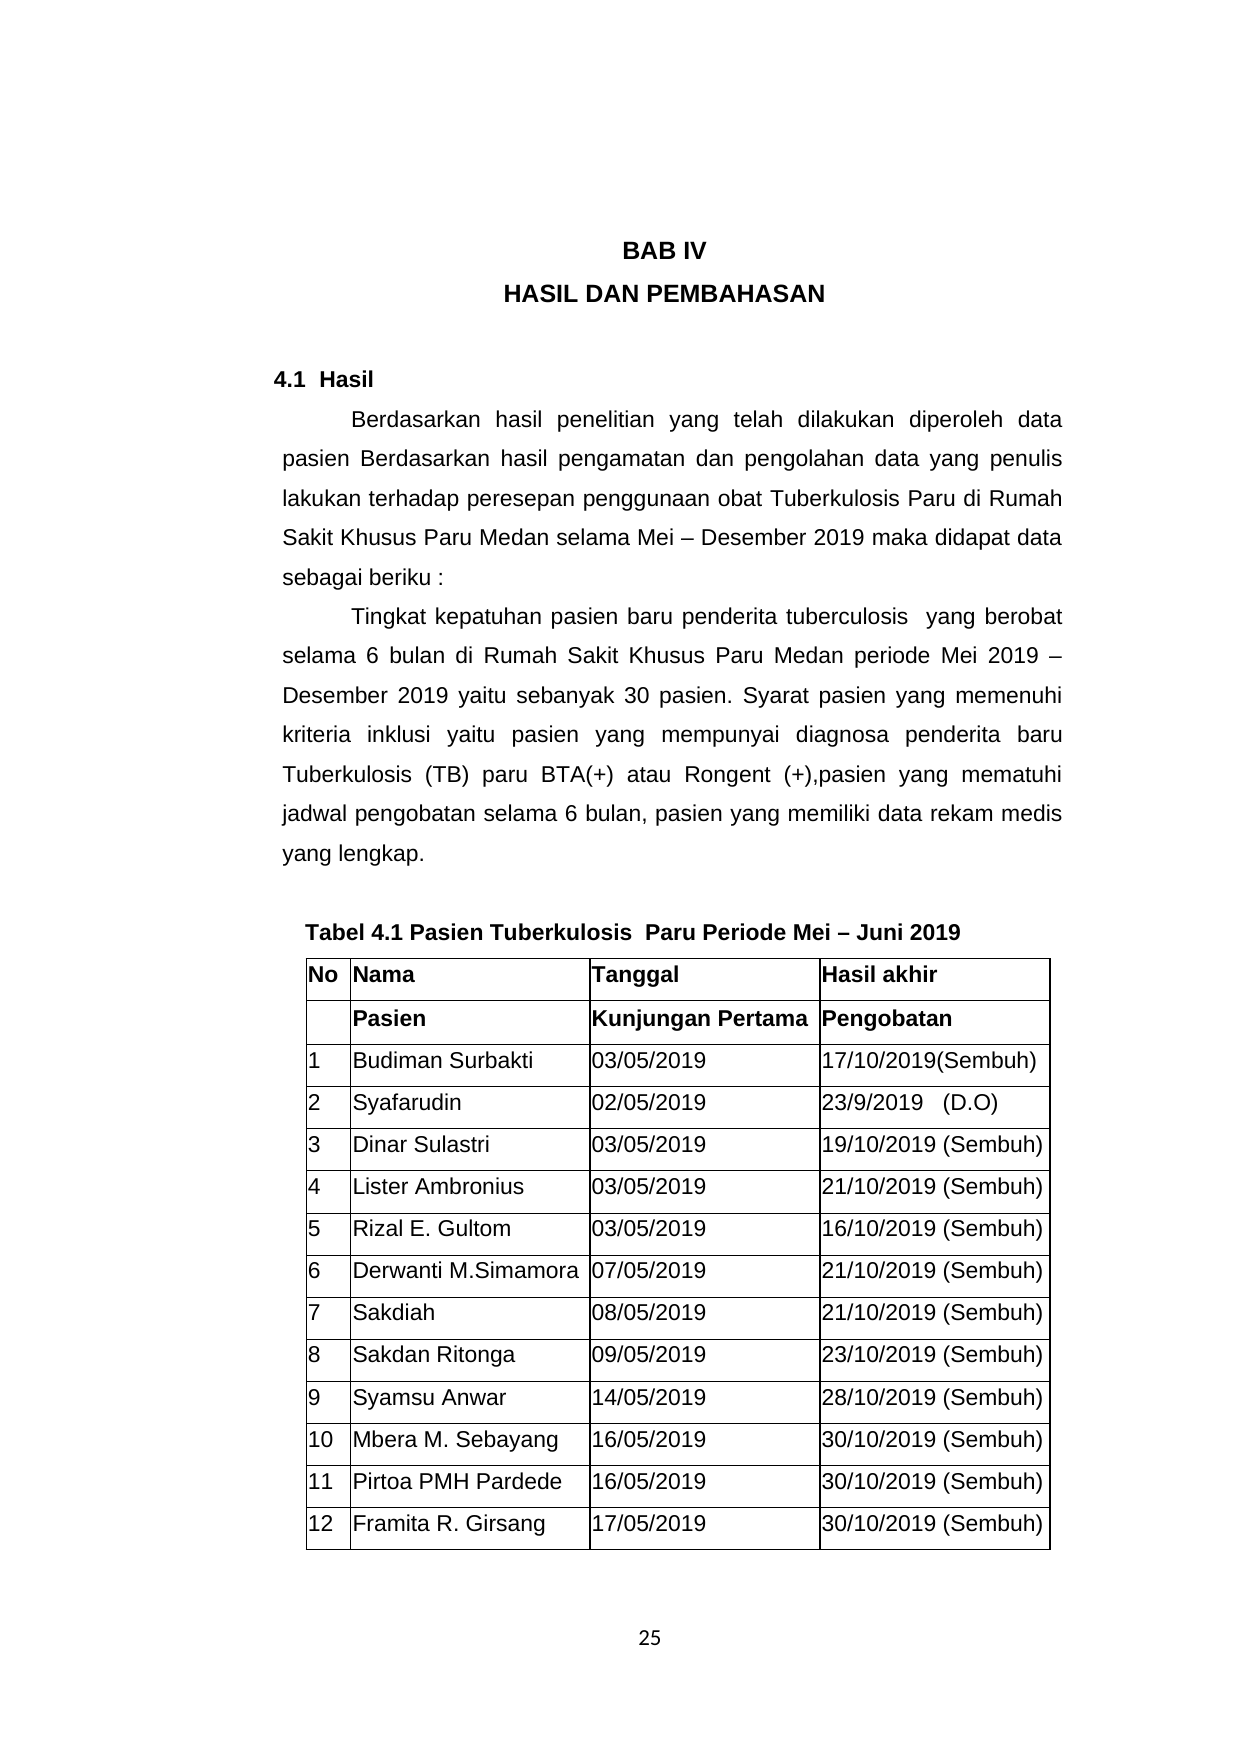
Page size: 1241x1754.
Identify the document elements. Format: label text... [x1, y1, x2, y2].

table_cell 6 [307, 1256, 350, 1297]
table_cell 5 [307, 1214, 350, 1254]
table_cell 03/05/2019 [591, 1129, 819, 1170]
table_cell 8 [307, 1340, 350, 1381]
table_cell 07/05/2019 [591, 1256, 819, 1297]
table_header No [307, 959, 350, 1000]
table_cell 23/9/2019 (D.O) [821, 1087, 1049, 1128]
table_cell Derwanti M.Simamora [351, 1256, 589, 1297]
table_cell 16/05/2019 [591, 1424, 819, 1465]
table_cell 14/05/2019 [591, 1382, 819, 1423]
table_cell Framita R. Girsang [351, 1508, 589, 1549]
table_cell Syamsu Anwar [351, 1382, 589, 1423]
table_cell 4 [307, 1171, 350, 1212]
table_cell Rizal E. Gultom [351, 1214, 589, 1254]
table_cell 17/05/2019 [591, 1508, 819, 1549]
table_cell 3 [307, 1129, 350, 1170]
table_cell 1 [307, 1045, 350, 1086]
table_header Tanggal [591, 959, 819, 1000]
table_cell 08/05/2019 [591, 1298, 819, 1339]
table_cell 30/10/2019 (Sembuh) [821, 1508, 1049, 1549]
table_cell Lister Ambronius [351, 1171, 589, 1212]
table_cell Pengobatan [821, 1001, 1049, 1044]
table_header Hasil akhir [821, 959, 1049, 1000]
table_cell Syafarudin [351, 1087, 589, 1128]
table_cell Budiman Surbakti [351, 1045, 589, 1086]
table_cell Mbera M. Sebayang [351, 1424, 589, 1465]
table_cell 12 [307, 1508, 350, 1549]
list Berdasarkan hasil penelitian yang telah dilakukan diperoleh data pasien Berdasarkan hasil pengamatan dan pengolahan data yang penulis lakukan terhadap peresepan penggunaan obat Tuberkulosis Paru di Rumah Sakit Khusus Paru Medan selama Mei – Desember 2019 maka didapat data sebagai beriku : [282, 406, 1063, 590]
table_cell Dinar Sulastri [351, 1129, 589, 1170]
table_cell 2 [307, 1087, 350, 1128]
table_header Nama [351, 959, 589, 1000]
table_cell 09/05/2019 [591, 1340, 819, 1381]
table_cell 16/05/2019 [591, 1466, 819, 1507]
table_cell 19/10/2019 (Sembuh) [821, 1129, 1049, 1170]
table_cell Sakdan Ritonga [351, 1340, 589, 1381]
table_cell 30/10/2019 (Sembuh) [821, 1466, 1049, 1507]
table_cell 7 [307, 1298, 350, 1339]
list Hasil [274, 366, 1063, 392]
table_cell 21/10/2019 (Sembuh) [821, 1298, 1049, 1339]
table_cell Pasien [351, 1001, 589, 1044]
list BAB IV [266, 236, 1063, 265]
list Tabel 4.1 Pasien Tuberkulosis Paru Periode Mei – Juni 2019 [305, 919, 1063, 945]
table_cell [307, 1001, 350, 1044]
list Tingkat kepatuhan pasien baru penderita tuberculosis yang berobat selama 6 bulan di Rumah Sakit Khusus Paru Medan periode Mei 2019 – Desember 2019 yaitu sebanyak 30 pasien. Syarat pasien yang memenuhi kriteria inklusi yaitu pasien yang mempunyai diagnosa penderita baru Tuberkulosis (TB) paru BTA(+) atau Rongent (+),pasien yang mematuhi jadwal pengobatan selama 6 bulan, pasien yang memiliki data rekam medis yang lengkap. [282, 603, 1063, 866]
table_cell 02/05/2019 [591, 1087, 819, 1128]
table_cell 30/10/2019 (Sembuh) [821, 1424, 1049, 1465]
table_cell 17/10/2019(Sembuh) [821, 1045, 1049, 1086]
table_cell 16/10/2019 (Sembuh) [821, 1214, 1049, 1254]
table_cell 10 [307, 1424, 350, 1465]
table_cell 21/10/2019 (Sembuh) [821, 1256, 1049, 1297]
list HASIL DAN PEMBAHASAN [266, 279, 1063, 308]
table_cell 03/05/2019 [591, 1045, 819, 1086]
table_cell Kunjungan Pertama [591, 1001, 819, 1044]
table_cell 9 [307, 1382, 350, 1423]
table_cell 11 [307, 1466, 350, 1507]
table_cell 03/05/2019 [591, 1214, 819, 1254]
table_cell Pirtoa PMH Pardede [351, 1466, 589, 1507]
table_cell 21/10/2019 (Sembuh) [821, 1171, 1049, 1212]
table_cell Sakdiah [351, 1298, 589, 1339]
table_cell 03/05/2019 [591, 1171, 819, 1212]
table_cell 23/10/2019 (Sembuh) [821, 1340, 1049, 1381]
table_cell 28/10/2019 (Sembuh) [821, 1382, 1049, 1423]
